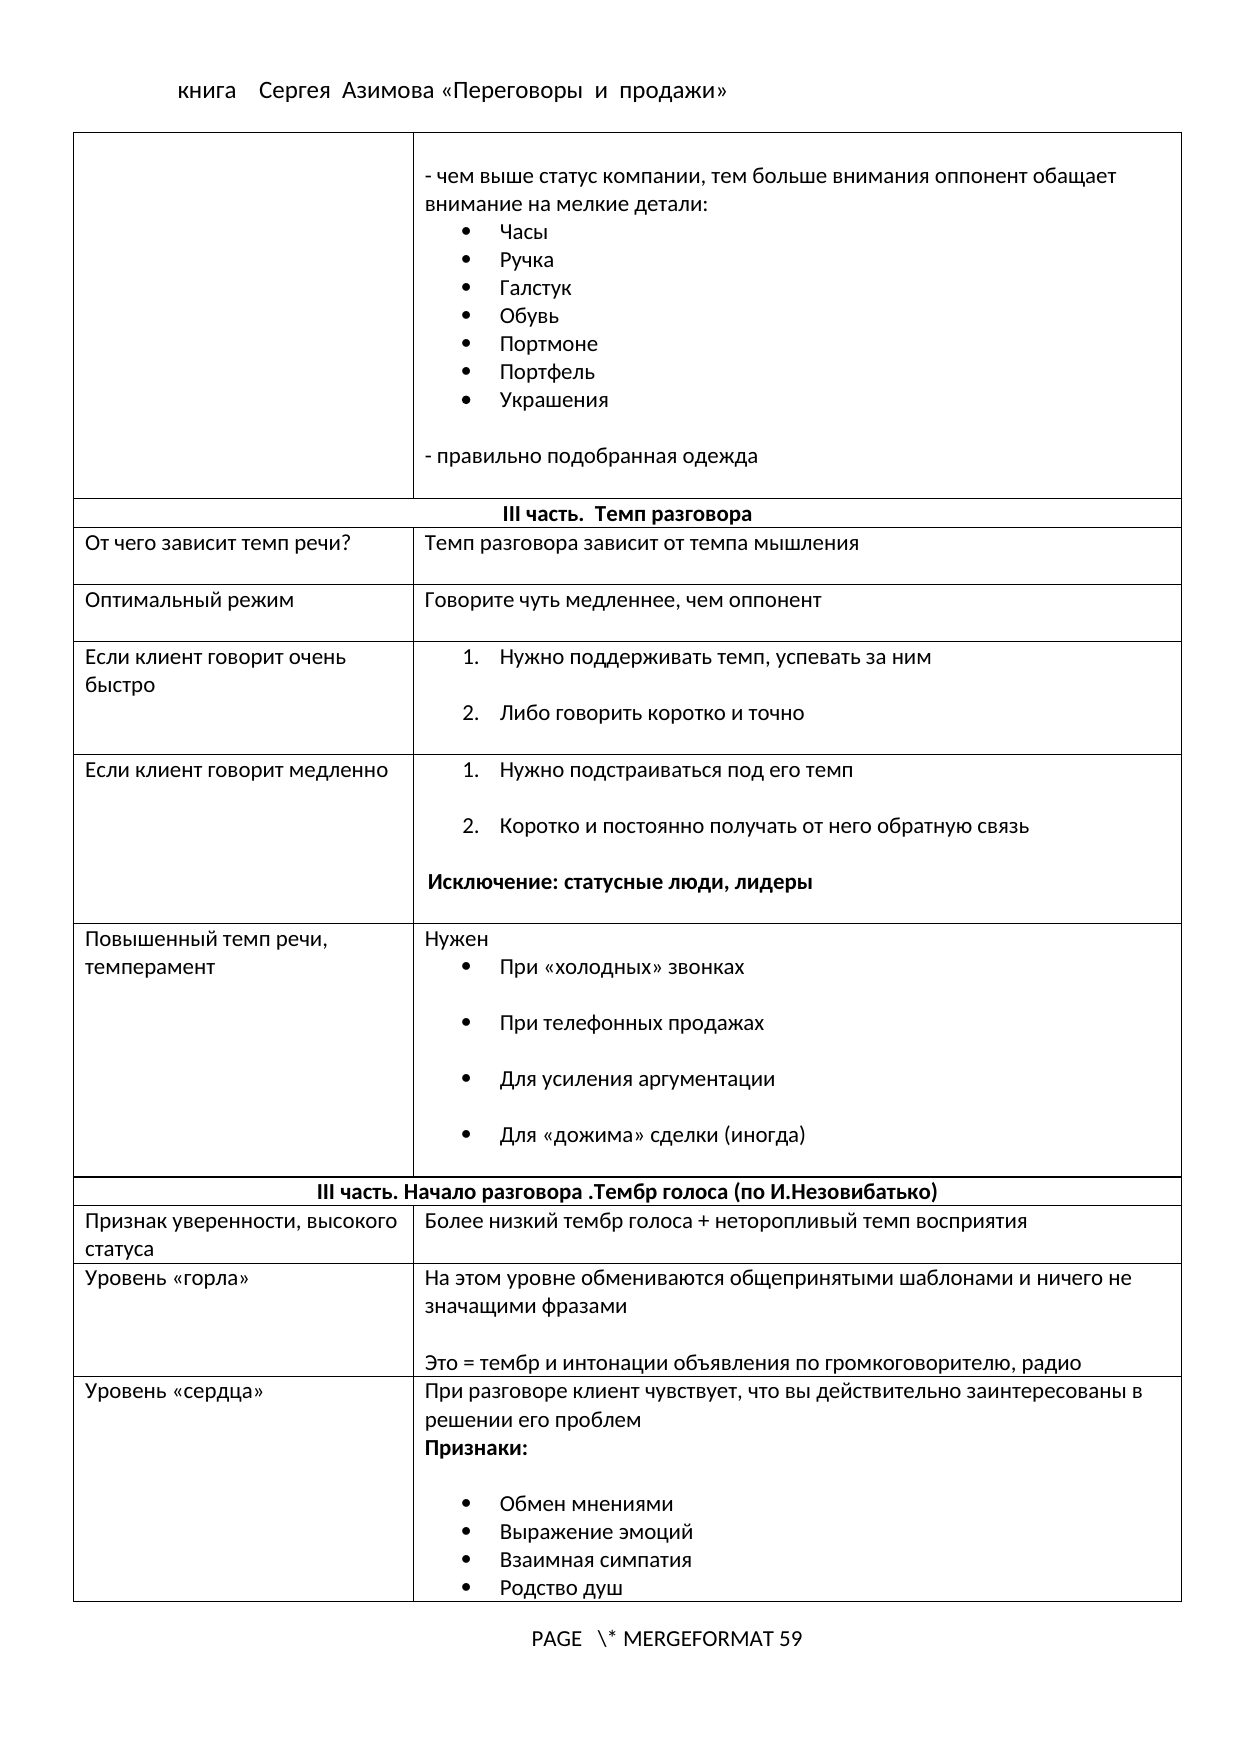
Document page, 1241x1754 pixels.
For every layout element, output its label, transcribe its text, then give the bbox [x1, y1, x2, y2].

table_cell Нужно поддерживать темп, успевать за ним Либо говорить коротко и точно [414, 642, 1181, 754]
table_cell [414, 1377, 1181, 1601]
table_cell Повышенный темп речи, темперамент [74, 924, 413, 1176]
table_cell Признак уверенности, высокого статуса [74, 1206, 413, 1262]
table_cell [414, 133, 1181, 498]
table_cell Оптимальный режим [74, 585, 413, 641]
table_cell Более низкий тембр голоса + неторопливый темп восприятия [414, 1206, 1181, 1262]
table_cell От чего зависит темп речи? [74, 528, 413, 584]
table_cell Если клиент говорит очень быстро [74, 642, 413, 754]
table_cell Уровень «сердца» [74, 1377, 413, 1601]
table_cell На этом уровне обмениваются общепринятыми шаблонами и ничего не значащими фразами Это = тембр и интонации объявления по громкоговорителю, радио [414, 1264, 1181, 1376]
table_cell III часть. Темп разговора [74, 499, 1181, 527]
table_cell Говорите чуть медленнее, чем оппонент [414, 585, 1181, 641]
table_cell Нужен При «холодных» звонках При телефонных продажах Для усиления аргументации Для «дожима» сделки (иногда) [414, 924, 1181, 1176]
table_cell Темп разговора зависит от темпа мышления [414, 528, 1181, 584]
table_cell III часть. Начало разговора .Тембр голоса (по И.Незовибатько) [74, 1178, 1181, 1205]
table_cell Если клиент говорит медленно [74, 755, 413, 923]
table_cell Нужно подстраиваться под его темп Коротко и постоянно получать от него обратную связь Исключение: статусные люди, лидеры [414, 755, 1181, 923]
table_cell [74, 133, 413, 498]
table_cell Уровень «горла» [74, 1264, 413, 1376]
